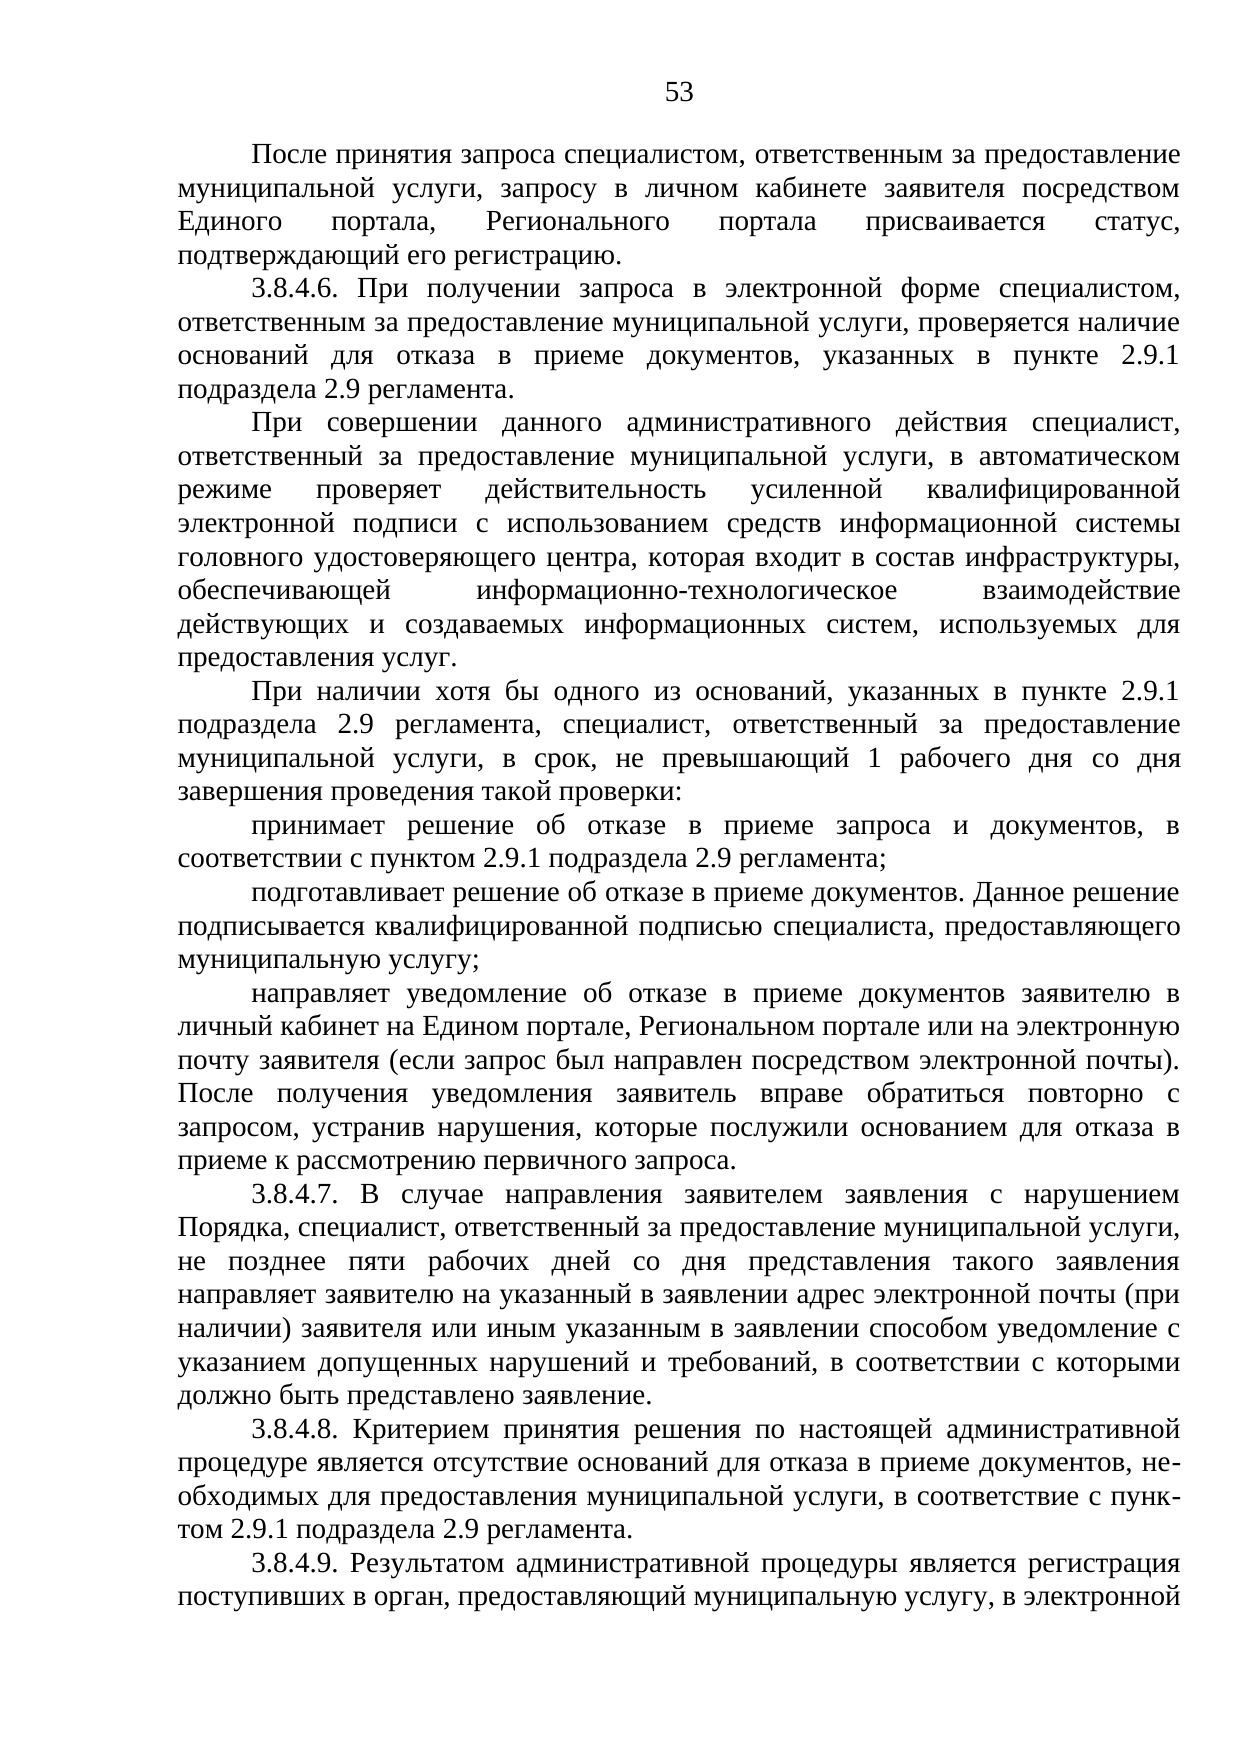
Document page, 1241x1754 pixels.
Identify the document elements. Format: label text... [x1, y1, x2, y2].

text После принятия запроса специалистом, ответственным за предоставление муниципальной услуги, запросу в личном кабинете заявителя посредством Единого портала, Регионального портала присваивается статус, подтверждающий его регистрацию. [177, 136, 1181, 270]
text При совершении данного административного действия специалист, ответственный за предоставление муниципальной услуги, в автоматическом режиме проверяет действительность усиленной квалифицированной электронной подписи с использованием средств информационной системы головного удостоверяющего центра, которая входит в состав инфраструктуры, обеспечивающей информационно-технологическое взаимодействие действующих и создаваемых информационных систем, используемых для предоставления услуг. [177, 404, 1181, 673]
text При наличии хотя бы одного из оснований, указанных в пункте 2.9.1 подраздела 2.9 регламента, специалист, ответственный за предоставление муниципальной услуги, в срок, не превышающий 1 рабочего дня со дня завершения проведения такой проверки: [177, 673, 1181, 807]
text 3.8.4.6. При получении запроса в электронной форме специалистом, ответственным за предоставление муниципальной услуги, проверяется наличие оснований для отказа в приеме документов, указанных в пункте 2.9.1 подраздела 2.9 регламента. [177, 270, 1181, 404]
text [177, 1545, 1181, 1612]
text направляет уведомление об отказе в приеме документов заявителю в личный кабинет на Едином портале, Региональном портале или на электронную почту заявителя (если запрос был направлен посредством электронной почты). После получения уведомления заявитель вправе обратиться повторно с запросом, устранив нарушения, которые послужили основанием для отказа в приеме к рассмотрению первичного запроса. [177, 975, 1181, 1176]
text 3.8.4.8. Критерием принятия решения по настоящей административной процедуре является отсутствие оснований для отказа в приеме документов, необходимых для предоставления муниципальной услуги, в соответствие с пунктом 2.9.1 подраздела 2.9 регламента. [177, 1411, 1181, 1545]
text подготавливает решение об отказе в приеме документов. Данное решение подписывается квалифицированной подписью специалиста, предоставляющего муниципальную услугу; [177, 874, 1181, 975]
text принимает решение об отказе в приеме запроса и документов, в соответствии с пунктом 2.9.1 подраздела 2.9 регламента; [177, 807, 1181, 874]
text 3.8.4.7. В случае направления заявителем заявления с нарушением Порядка, специалист, ответственный за предоставление муниципальной услуги, не позднее пяти рабочих дней со дня представления такого заявления направляет заявителю на указанный в заявлении адрес электронной почты (при наличии) заявителя или иным указанным в заявлении способом уведомление с указанием допущенных нарушений и требований, в соответствии с которыми должно быть представлено заявление. [177, 1176, 1181, 1411]
